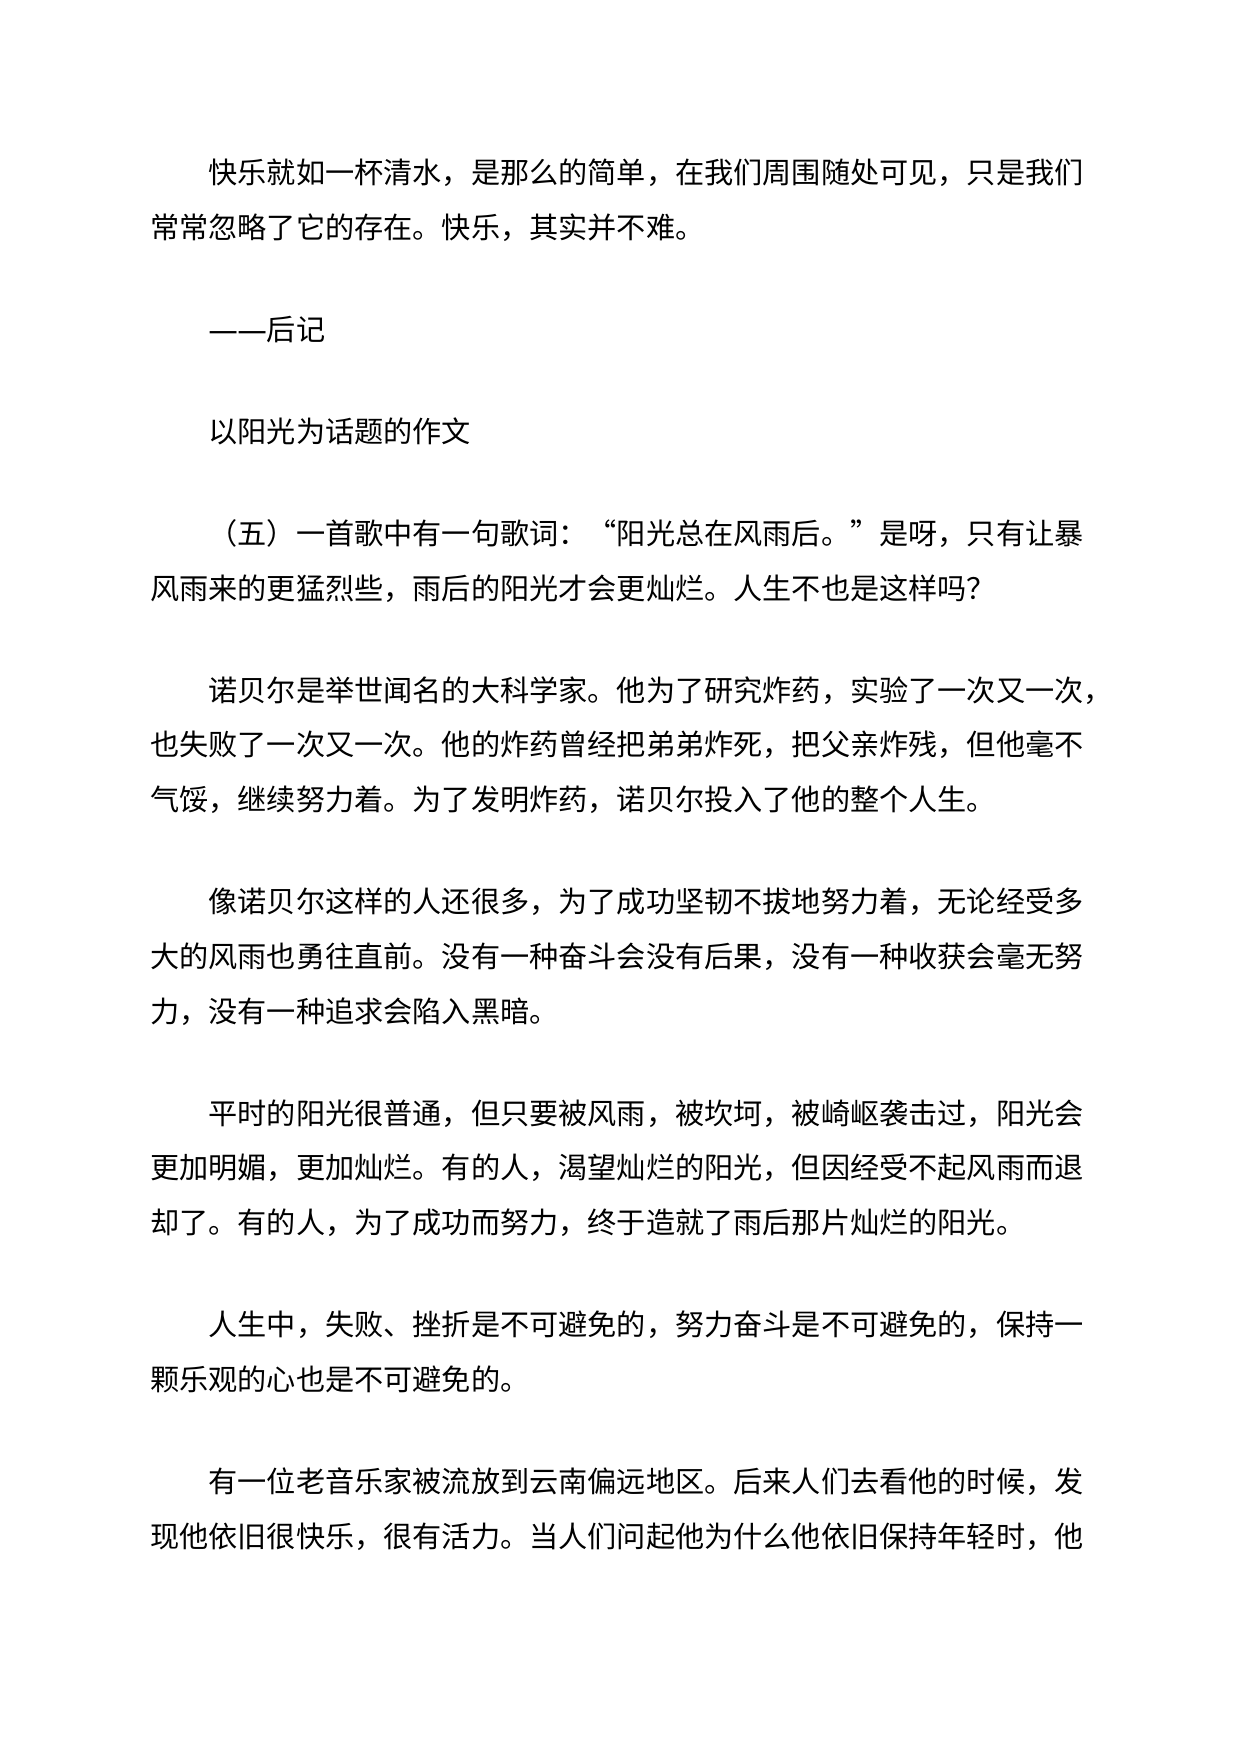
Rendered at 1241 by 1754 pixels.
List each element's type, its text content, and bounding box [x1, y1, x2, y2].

text （五）一首歌中有一句歌词：“阳光总在风雨后。”是呀，只有让暴风雨来的更猛烈些，雨后的阳光才会更灿烂。人生不也是这样吗？ [150, 510, 1090, 608]
text 人生中，失败、挫折是不可避免的，努力奋斗是不可避免的，保持一颗乐观的心也是不可避免的。 [150, 1302, 1090, 1399]
text 平时的阳光很普通，但只要被风雨，被坎坷，被崎岖袭击过，阳光会更加明媚，更加灿烂。有的人，渴望灿烂的阳光，但因经受不起风雨而退却了。有的人，为了成功而努力，终于造就了雨后那片灿烂的阳光。 [150, 1090, 1090, 1242]
text 以阳光为话题的作文 [150, 409, 1090, 451]
text 诺贝尔是举世闻名的大科学家。他为了研究炸药，实验了一次又一次，也失败了一次又一次。他的炸药曾经把弟弟炸死，把父亲炸残，但他毫不气馁，继续努力着。为了发明炸药，诺贝尔投入了他的整个人生。 [150, 667, 1090, 819]
text ——后记 [150, 307, 1090, 349]
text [150, 1458, 1090, 1556]
text 像诺贝尔这样的人还很多，为了成功坚韧不拔地努力着，无论经受多大的风雨也勇往直前。没有一种奋斗会没有后果，没有一种收获会毫无努力，没有一种追求会陷入黑暗。 [150, 879, 1090, 1031]
text 快乐就如一杯清水，是那么的简单，在我们周围随处可见，只是我们常常忽略了它的存在。快乐，其实并不难。 [150, 150, 1090, 247]
